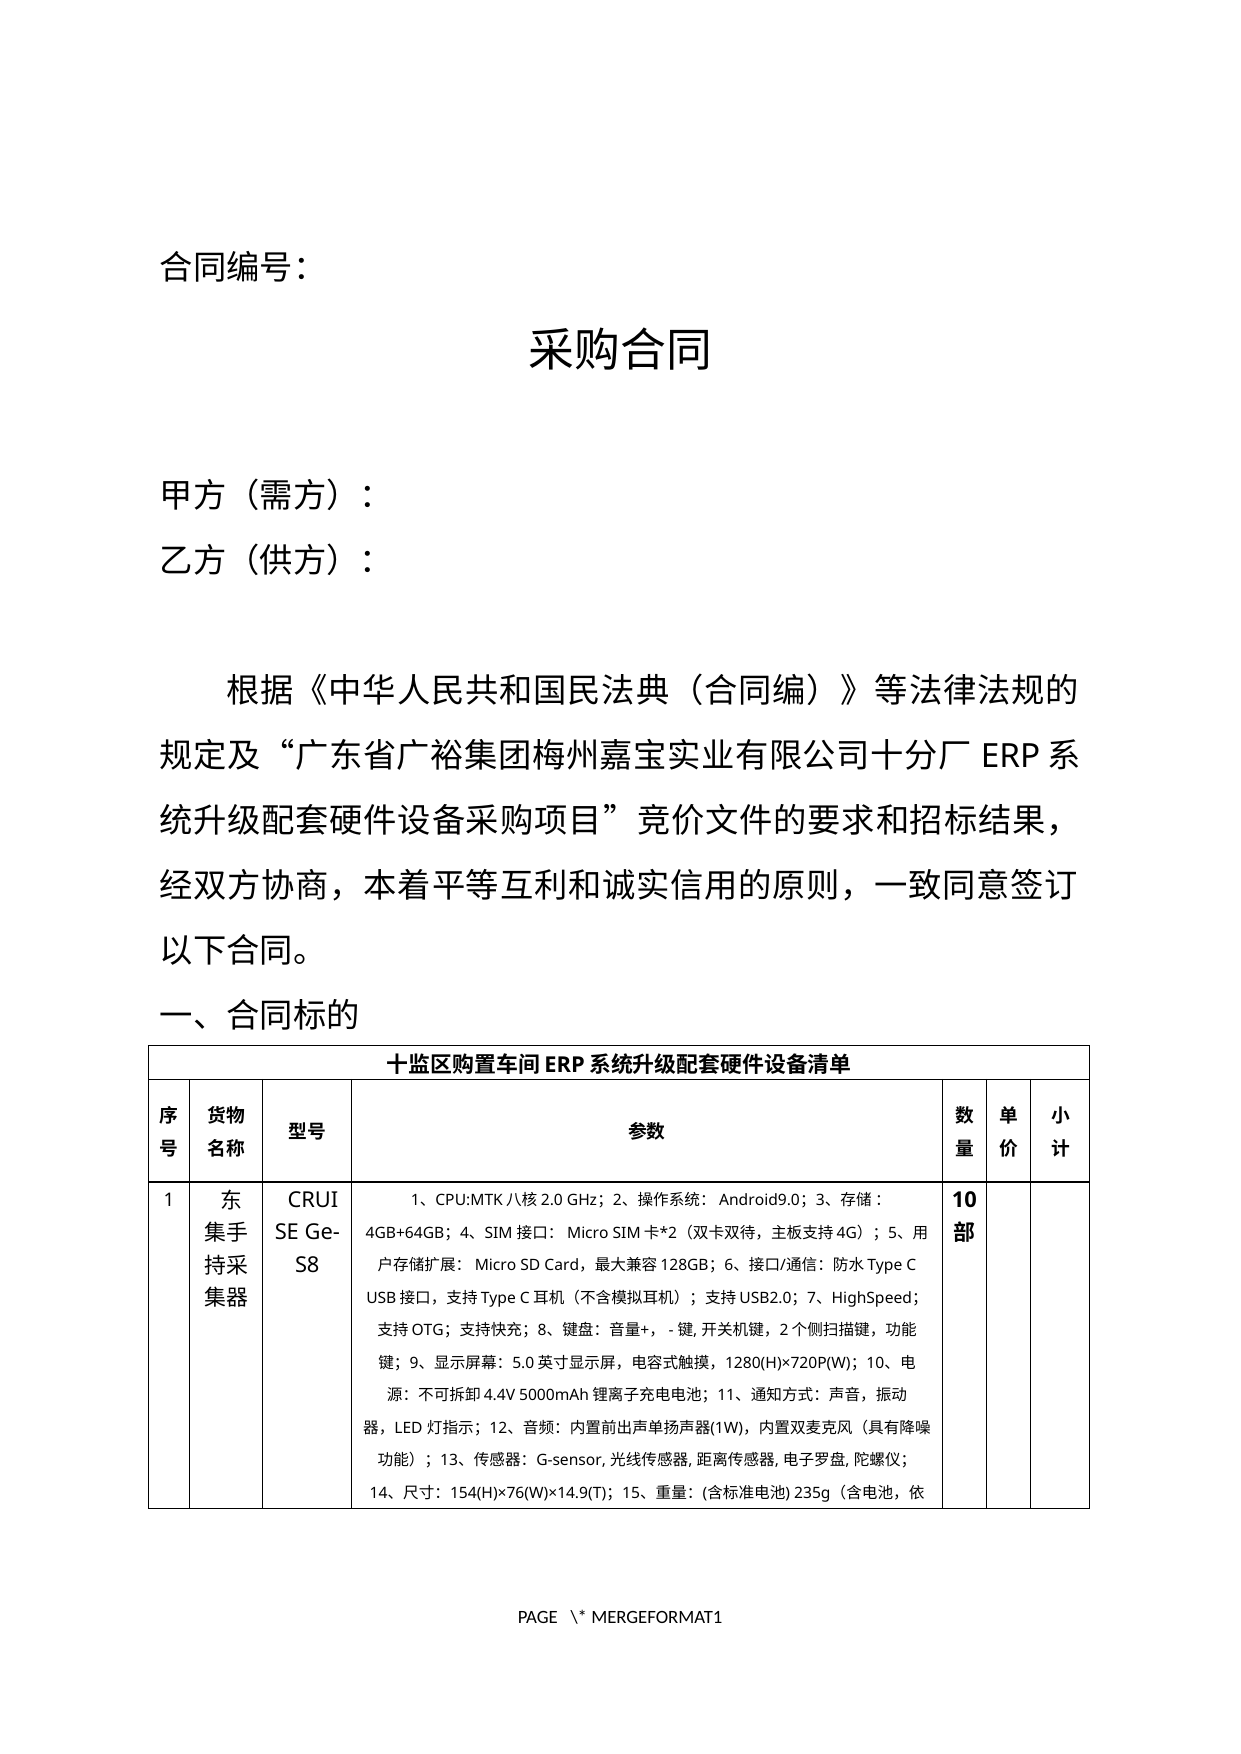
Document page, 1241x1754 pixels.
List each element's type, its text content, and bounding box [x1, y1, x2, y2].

table_cell 1 [149, 1183, 189, 1507]
table_cell [987, 1183, 1030, 1507]
text 合同编号： [159, 233, 1081, 298]
text 采购合同 [159, 298, 1081, 395]
table_cell 型号 [263, 1080, 351, 1181]
table_header 十监区购置车间ERP系统升级配套硬件设备清单 [149, 1046, 1089, 1079]
table_cell 东集手持采集器 [190, 1183, 262, 1507]
text 乙方（供方）： [159, 525, 1081, 590]
table_cell 货物名称 [190, 1080, 262, 1181]
text 根据《中华人民共和国民法典（合同编）》等法律法规的规定及“广东省广裕集团梅州嘉宝实业有限公司十分厂ERP系统升级配套硬件设备采购项目”竞价文件的要求和招标结果，经双方协商，本着平等互利和诚实信用的原则，一致同意签订以下合同。 [159, 655, 1081, 980]
table_cell CRUISE Ge-S8 [263, 1183, 351, 1507]
table_cell 序号 [149, 1080, 189, 1181]
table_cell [352, 1183, 942, 1507]
list 合同标的 [159, 980, 1081, 1045]
table_cell 参数 [352, 1080, 942, 1181]
table_cell 单价 [987, 1080, 1030, 1181]
text 甲方（需方）： [159, 460, 1081, 525]
table_cell 10部 [943, 1183, 986, 1507]
table_cell 小计 [1031, 1080, 1089, 1181]
table_cell [1031, 1183, 1089, 1507]
table_cell 数量 [943, 1080, 986, 1181]
